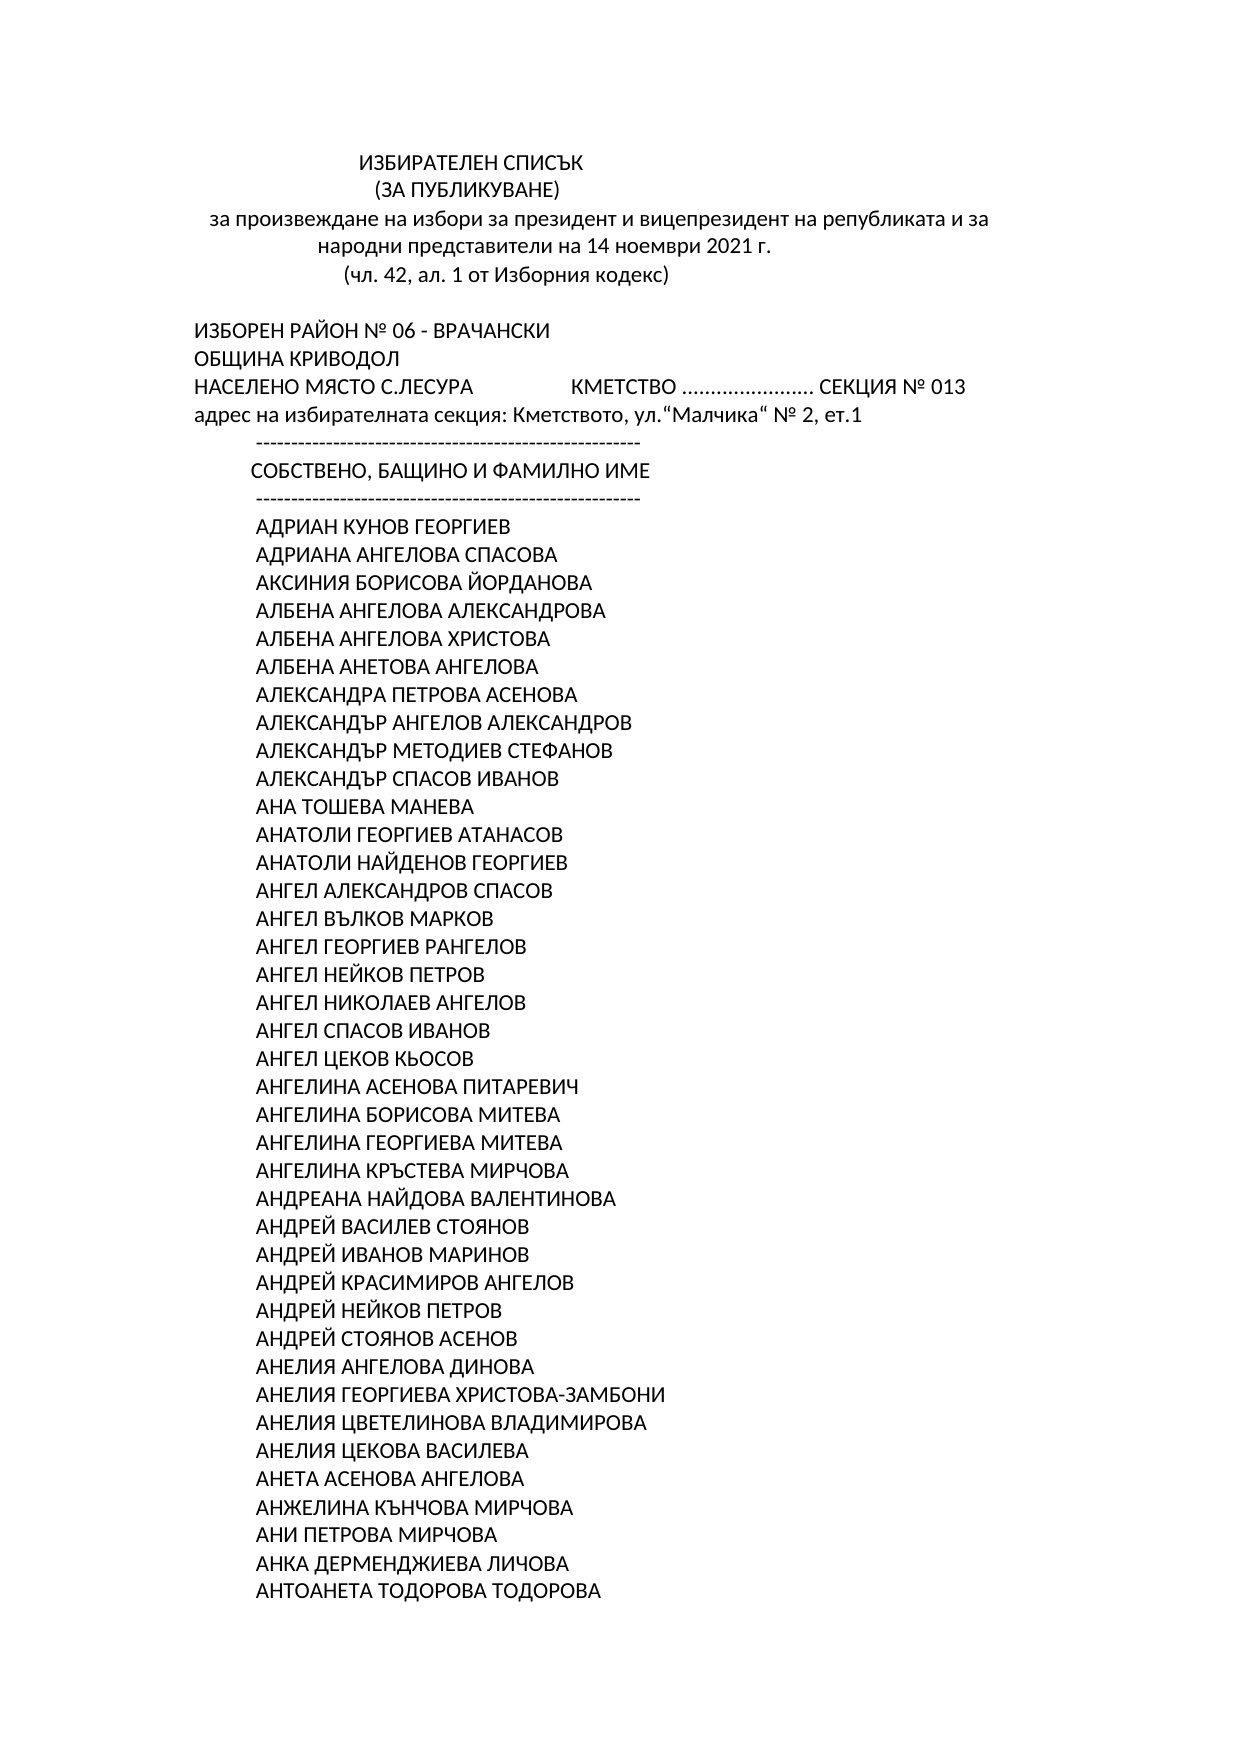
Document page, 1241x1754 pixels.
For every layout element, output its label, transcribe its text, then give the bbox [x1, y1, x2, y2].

text АНЖЕЛИНА КЪНЧОВА МИРЧОВА [148, 1493, 1093, 1521]
text АНГЕЛ ГЕОРГИЕВ РАНГЕЛОВ [148, 932, 1093, 960]
text АНГЕЛ ЦЕКОВ КЬОСОВ [148, 1044, 1093, 1072]
text АНКА ДЕРМЕНДЖИЕВА ЛИЧОВА [148, 1549, 1093, 1577]
text АНГЕЛИНА АСЕНОВА ПИТАРЕВИЧ [148, 1072, 1093, 1100]
text АНГЕЛИНА КРЪСТЕВА МИРЧОВА [148, 1156, 1093, 1184]
text АЛЕКСАНДЪР СПАСОВ ИВАНОВ [148, 764, 1093, 792]
text АНЕЛИЯ АНГЕЛОВА ДИНОВА [148, 1352, 1093, 1381]
text АНГЕЛИНА ГЕОРГИЕВА МИТЕВА [148, 1128, 1093, 1156]
text АЛЕКСАНДЪР АНГЕЛОВ АЛЕКСАНДРОВ [148, 708, 1093, 736]
text АНДРЕЙ НЕЙКОВ ПЕТРОВ [148, 1296, 1093, 1324]
text АДРИАН КУНОВ ГЕОРГИЕВ [148, 512, 1093, 540]
text (ЗА ПУБЛИКУВАНЕ) [148, 176, 1093, 204]
text АНА ТОШЕВА МАНЕВА [148, 792, 1093, 820]
text ИЗБОРЕН РАЙОН № 06 - ВРАЧАНСКИ [148, 316, 1093, 344]
text АНГЕЛ СПАСОВ ИВАНОВ [148, 1016, 1093, 1044]
text АНГЕЛ НЕЙКОВ ПЕТРОВ [148, 960, 1093, 988]
text АНГЕЛ ВЪЛКОВ МАРКОВ [148, 904, 1093, 932]
text АЛЕКСАНДРА ПЕТРОВА АСЕНОВА [148, 680, 1093, 708]
text ИЗБИРАТЕЛЕН СПИСЪК [148, 148, 1093, 176]
text АКСИНИЯ БОРИСОВА ЙОРДАНОВА [148, 568, 1093, 596]
text АДРИАНА АНГЕЛОВА СПАСОВА [148, 540, 1093, 568]
text АЛБЕНА АНЕТОВА АНГЕЛОВА [148, 652, 1093, 680]
text СОБСТВЕНО, БАЩИНО И ФАМИЛНО ИМЕ [148, 456, 1093, 484]
text (чл. 42, ал. 1 от Изборния кодекс) [148, 260, 1093, 288]
text ОБЩИНА КРИВОДОЛ [148, 344, 1093, 372]
text АНГЕЛ АЛЕКСАНДРОВ СПАСОВ [148, 876, 1093, 904]
text АНТОАНЕТА ТОДОРОВА ТОДОРОВА [148, 1577, 1093, 1605]
text АНДРЕАНА НАЙДОВА ВАЛЕНТИНОВА [148, 1184, 1093, 1212]
text АНГЕЛИНА БОРИСОВА МИТЕВА [148, 1100, 1093, 1128]
text АНДРЕЙ СТОЯНОВ АСЕНОВ [148, 1324, 1093, 1352]
text АНЕЛИЯ ГЕОРГИЕВА ХРИСТОВА-ЗАМБОНИ [148, 1381, 1093, 1408]
text народни представители на 14 ноември 2021 г. [148, 232, 1093, 260]
text НАСЕЛЕНО МЯСТО С.ЛЕСУРА КМЕТСТВО ....................... СЕКЦИЯ № 013 [148, 372, 1093, 400]
text АНЕТА АСЕНОВА АНГЕЛОВА [148, 1464, 1093, 1493]
text АНДРЕЙ КРАСИМИРОВ АНГЕЛОВ [148, 1268, 1093, 1296]
text ------------------------------------------------------- [148, 484, 1093, 512]
text АНГЕЛ НИКОЛАЕВ АНГЕЛОВ [148, 988, 1093, 1016]
text АНДРЕЙ ВАСИЛЕВ СТОЯНОВ [148, 1212, 1093, 1240]
text АЛБЕНА АНГЕЛОВА АЛЕКСАНДРОВА [148, 596, 1093, 624]
text адрес на избирателната секция: Кметството, ул.“Малчика“ № 2, ет.1 [148, 400, 1093, 428]
text ------------------------------------------------------- [148, 428, 1093, 456]
text АЛБЕНА АНГЕЛОВА ХРИСТОВА [148, 624, 1093, 652]
text АНЕЛИЯ ЦЕКОВА ВАСИЛЕВА [148, 1437, 1093, 1464]
text АНЕЛИЯ ЦВЕТЕЛИНОВА ВЛАДИМИРОВА [148, 1408, 1093, 1437]
text АНАТОЛИ ГЕОРГИЕВ АТАНАСОВ [148, 820, 1093, 848]
text АЛЕКСАНДЪР МЕТОДИЕВ СТЕФАНОВ [148, 736, 1093, 764]
text за произвеждане на избори за президент и вицепрезидент на републиката и за [148, 204, 1093, 232]
text АНИ ПЕТРОВА МИРЧОВА [148, 1521, 1093, 1549]
text АНАТОЛИ НАЙДЕНОВ ГЕОРГИЕВ [148, 848, 1093, 876]
text АНДРЕЙ ИВАНОВ МАРИНОВ [148, 1240, 1093, 1268]
